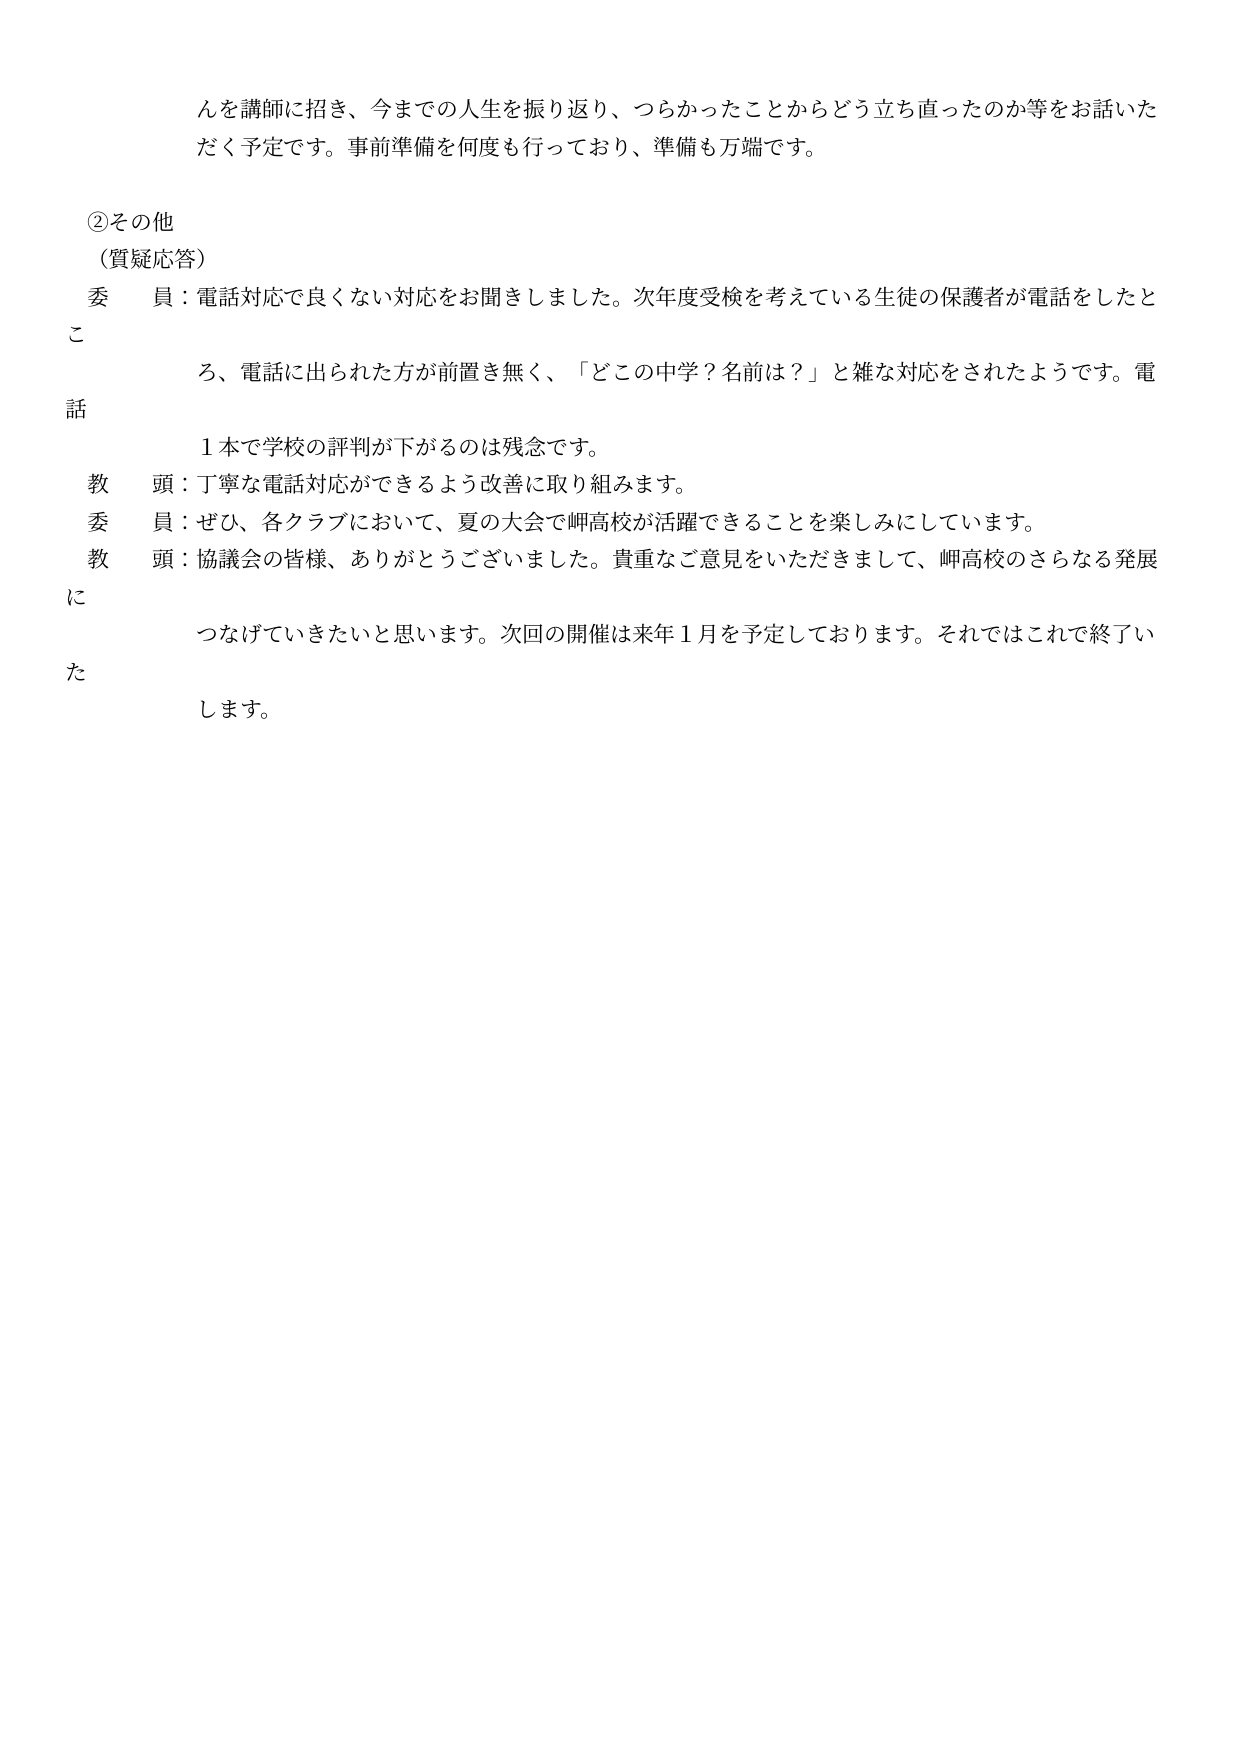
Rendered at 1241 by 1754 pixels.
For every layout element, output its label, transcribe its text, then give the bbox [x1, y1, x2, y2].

text 委 員：電話対応で良くない対応をお聞きしました。次年度受検を考えている生徒の保護者が電話をしたとこ [65, 277, 1175, 352]
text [65, 89, 1175, 164]
text ろ、電話に出られた方が前置き無く、「どこの中学？名前は？」と雑な対応をされたようです。電話 [65, 352, 1175, 427]
text 委 員：ぜひ、各クラブにおいて、夏の大会で岬高校が活躍できることを楽しみにしています。 [65, 502, 1175, 539]
text します。 [65, 689, 1175, 727]
text １本で学校の評判が下がるのは残念です。 [65, 427, 1175, 464]
text （質疑応答） [65, 239, 1175, 277]
text 教 頭：協議会の皆様、ありがとうございました。貴重なご意見をいただきまして、岬高校のさらなる発展に [65, 539, 1175, 614]
text つなげていきたいと思います。次回の開催は来年１月を予定しております。それではこれで終了いた [65, 614, 1175, 689]
text 教 頭：丁寧な電話対応ができるよう改善に取り組みます。 [65, 464, 1175, 502]
text ②その他 [65, 202, 1175, 239]
